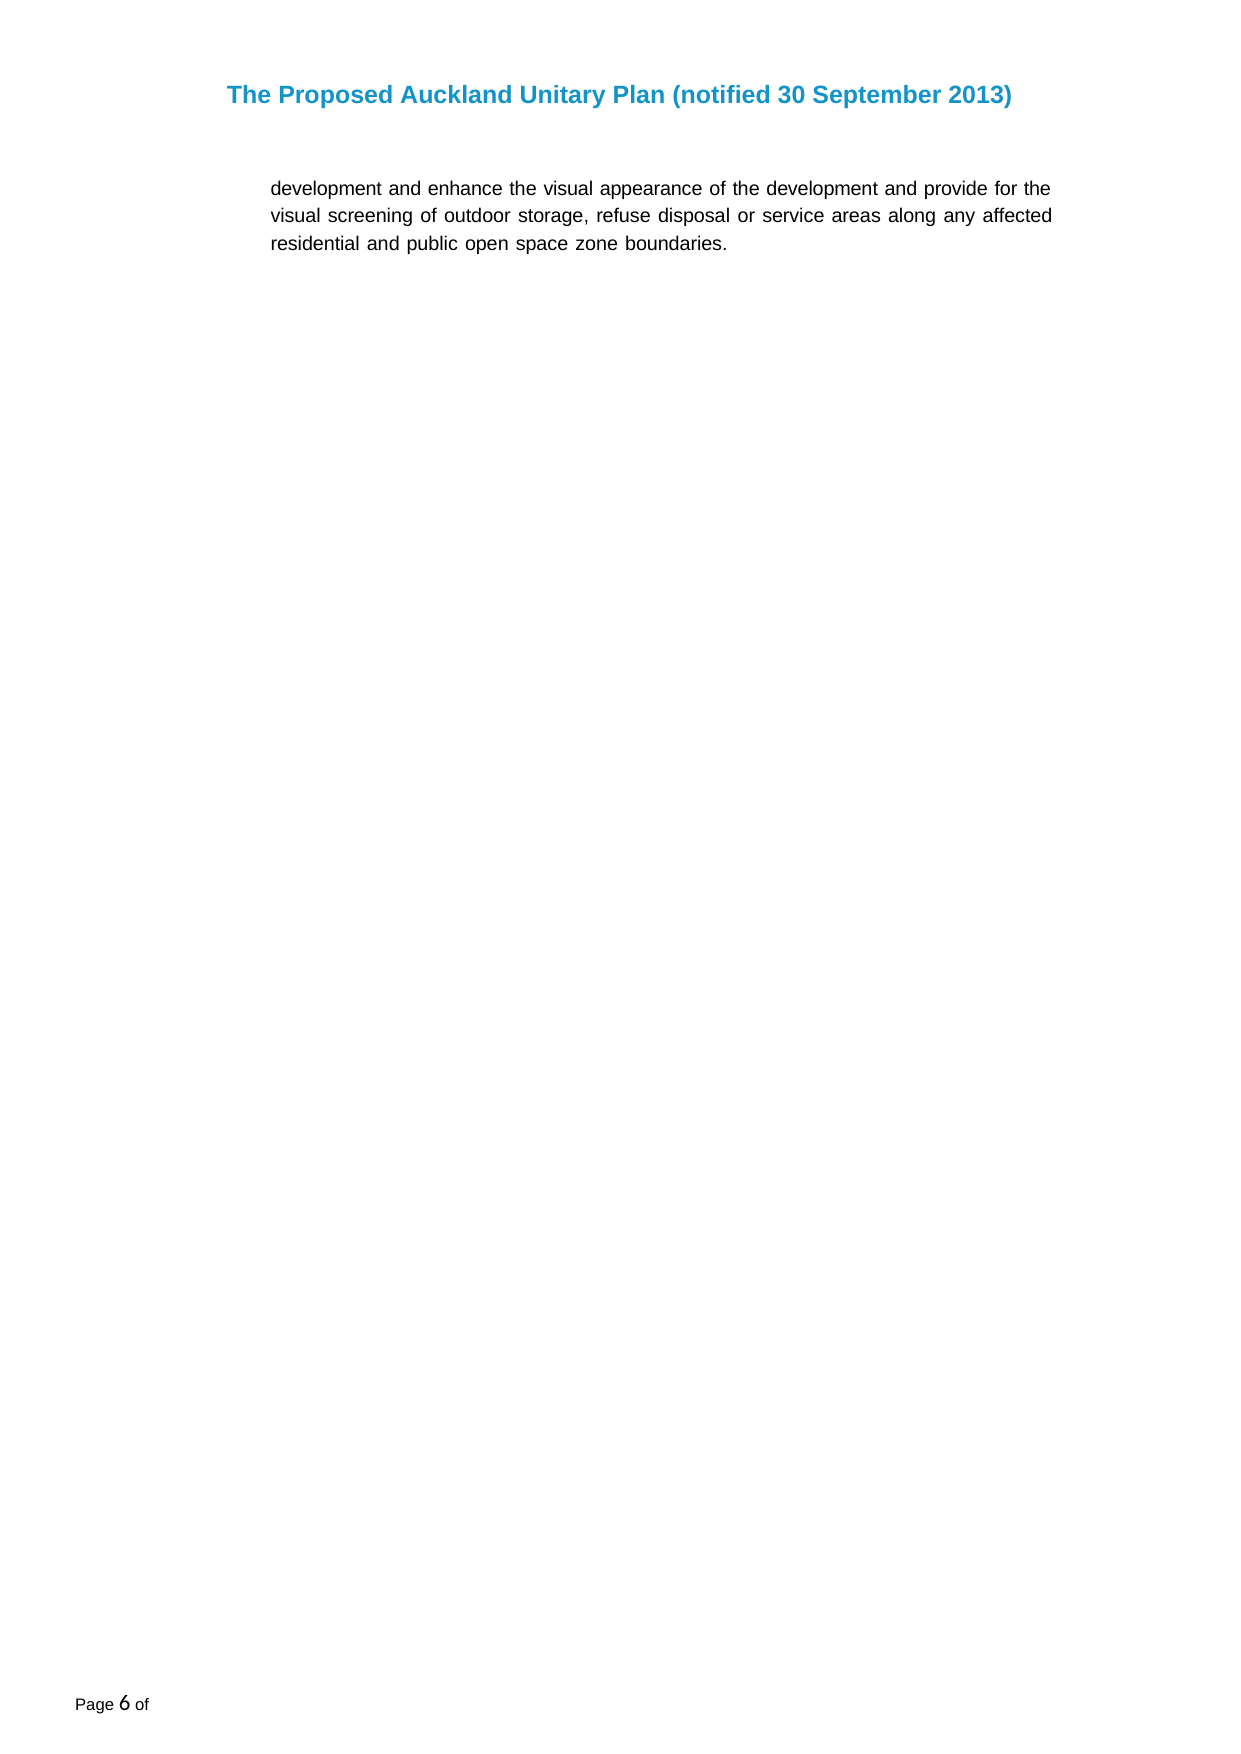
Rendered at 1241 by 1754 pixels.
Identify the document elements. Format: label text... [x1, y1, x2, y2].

text development and enhance the visual appearance of the development and provide for the visual screening of outdoor storage, refuse disposal or service areas along any affected residential and public open space zone boundaries. [270, 176, 1052, 255]
